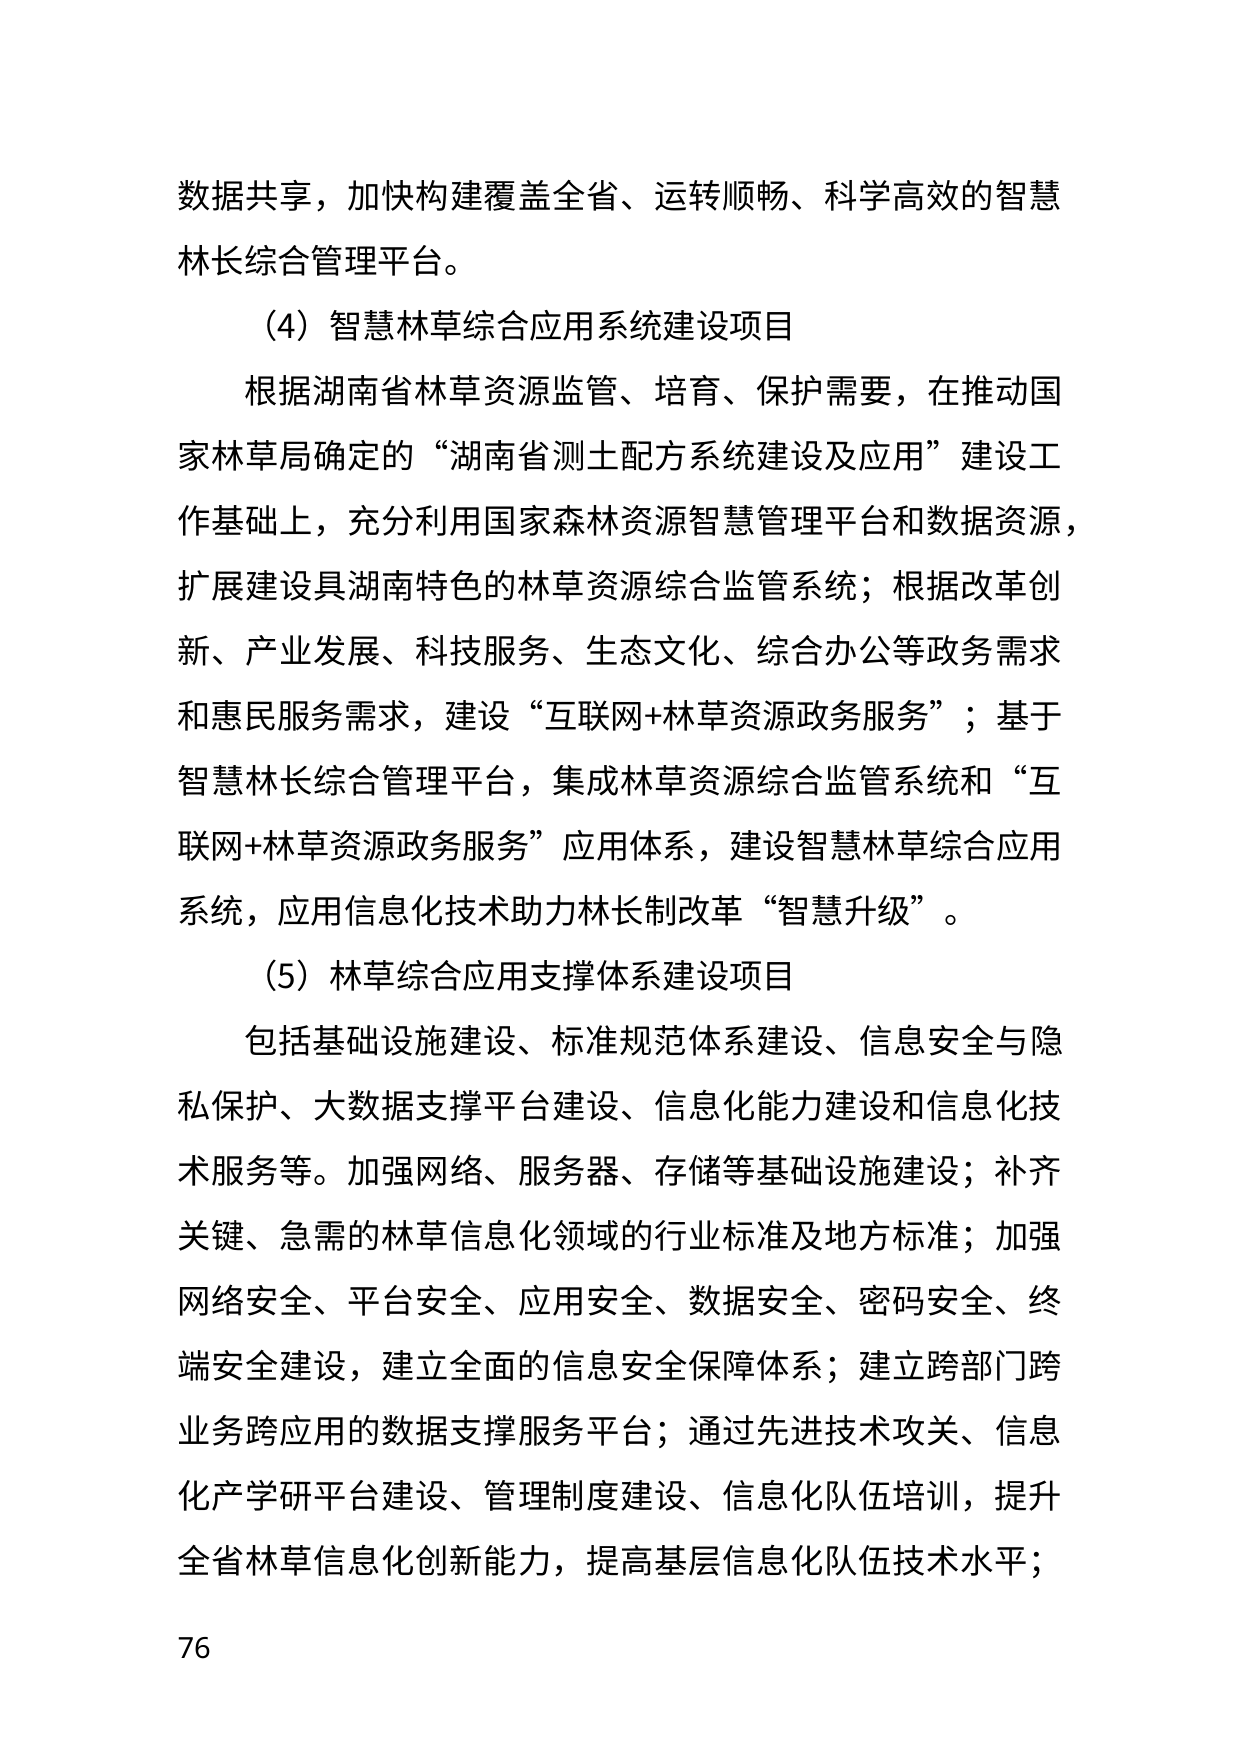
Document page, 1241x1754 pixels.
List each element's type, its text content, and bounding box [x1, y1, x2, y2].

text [177, 162, 1063, 292]
text （4）智慧林草综合应用系统建设项目 [177, 292, 1063, 357]
text 根据湖南省林草资源监管、培育、保护需要，在推动国家林草局确定的“湖南省测土配方系统建设及应用”建设工作基础上，充分利用国家森林资源智慧管理平台和数据资源，扩展建设具湖南特色的林草资源综合监管系统；根据改革创新、产业发展、科技服务、生态文化、综合办公等政务需求和惠民服务需求，建设“互联网+林草资源政务服务”；基于智慧林长综合管理平台，集成林草资源综合监管系统和“互联网+林草资源政务服务”应用体系，建设智慧林草综合应用系统，应用信息化技术助力林长制改革“智慧升级”。 [177, 357, 1063, 942]
text （5）林草综合应用支撑体系建设项目 [177, 942, 1063, 1007]
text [177, 1007, 1063, 1592]
